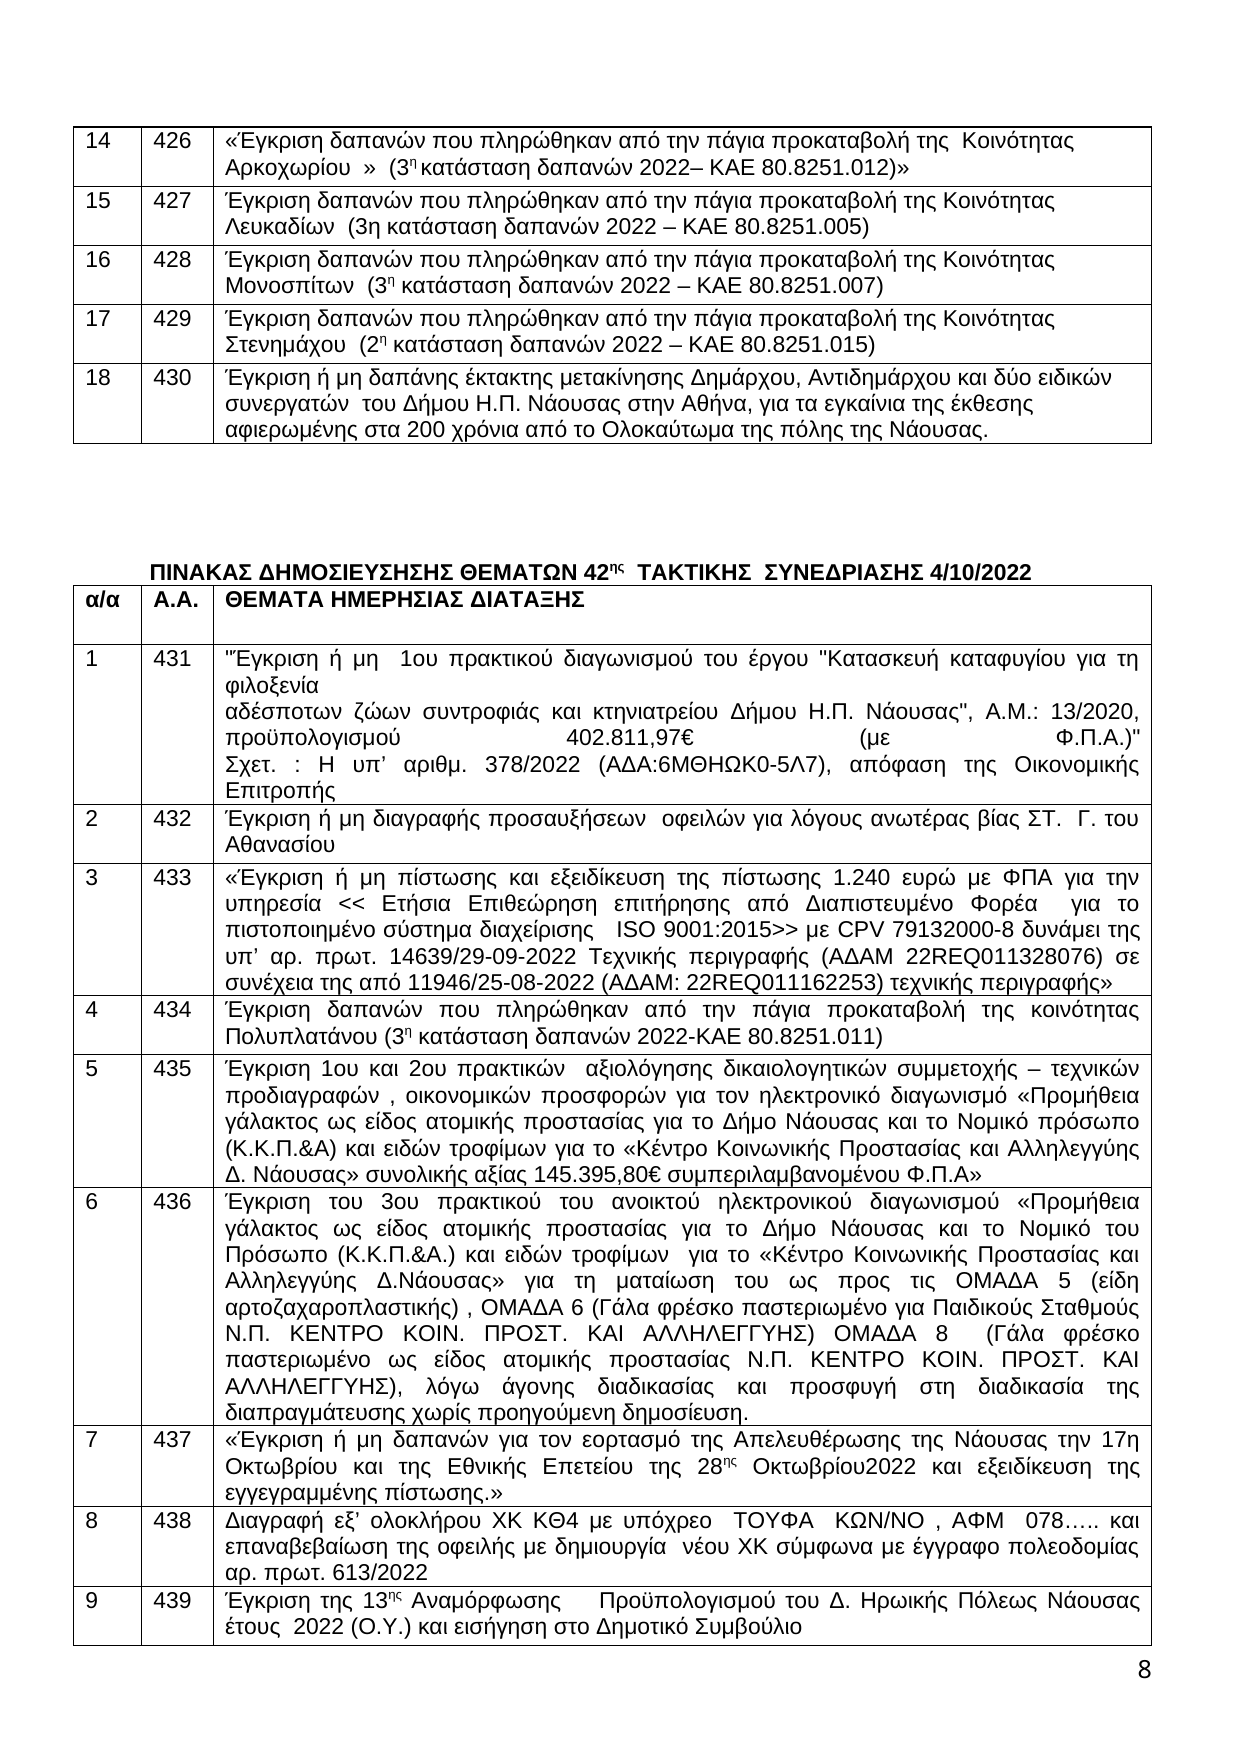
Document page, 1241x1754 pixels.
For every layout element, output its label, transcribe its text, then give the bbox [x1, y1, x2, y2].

table_cell 439 [142, 1587, 213, 1645]
table_cell 6 [74, 1188, 141, 1425]
table_cell 16 [74, 246, 141, 304]
table_cell 3 [74, 864, 141, 995]
table_cell Έγκριση ή μη δαπάνης έκτακτης μετακίνησης Δημάρχου, Αντιδημάρχου και δύο ειδικών συνεργατών του Δήμου Η.Π. Νάουσας στην Αθήνα, για τα εγκαίνια της έκθεσης αφιερωμένης στα 200 χρόνια από το Ολοκαύτωμα της πόλης της Νάουσας. [214, 364, 1151, 443]
table_cell "Έγκριση ή μη 1ου πρακτικού διαγωνισμού του έργου "Κατασκευή καταφυγίου για τη φιλοξενία αδέσποτων ζώων συντροφιάς και κτηνιατρείου Δήμου Η.Π. Νάουσας", Α.Μ.: 13/2020, προϋπολογισμού 402.811,97€ (με Φ.Π.Α.)" Σχετ. : Η υπ’ αριθμ. 378/2022 (ΑΔΑ:6ΜΘΗΩΚ0-5Λ7), απόφαση της Οικονομικής Επιτροπής [214, 645, 1151, 803]
table_cell Έγκριση δαπανών που πληρώθηκαν από την πάγια προκαταβολή της Κοινότητας Μονοσπίτων (3η κατάσταση δαπανών 2022 – ΚΑΕ 80.8251.007) [214, 246, 1151, 304]
table_cell 14 [74, 128, 141, 186]
table_cell Έγκριση ή μη διαγραφής προσαυξήσεων οφειλών για λόγους ανωτέρας βίας ΣΤ. Γ. του Αθανασίου [214, 805, 1151, 862]
table_cell 431 [142, 645, 213, 803]
table_header ΘΕΜΑΤΑ ΗΜΕΡΗΣΙΑΣ ΔΙΑΤΑΞΗΣ [214, 586, 1151, 644]
table_cell 434 [142, 996, 213, 1054]
table_cell 5 [74, 1055, 141, 1187]
table_cell 437 [142, 1426, 213, 1506]
table_cell Έγκριση του 3ου πρακτικού του ανοικτού ηλεκτρονικού διαγωνισμού «Προμήθεια γάλακτος ως είδος ατομικής προστασίας για το Δήμο Νάουσας και το Νομικό του Πρόσωπο (Κ.Κ.Π.&Α.) και ειδών τροφίμων για το «Κέντρο Κοινωνικής Προστασίας και Αλληλεγγύης Δ.Νάουσας» για τη ματαίωση του ως προς τις ΟΜΑΔΑ 5 (είδη αρτοζαχαροπλαστικής) , ΟΜΑΔΑ 6 (Γάλα φρέσκο παστεριωμένο για Παιδικούς Σταθμούς Ν.Π. ΚΕΝΤΡΟ ΚΟΙΝ. ΠΡΟΣΤ. ΚΑΙ ΑΛΛΗΛΕΓΓΥΗΣ) ΟΜΑΔΑ 8 (Γάλα φρέσκο παστεριωμένο ως είδος ατομικής προστασίας Ν.Π. ΚΕΝΤΡΟ ΚΟΙΝ. ΠΡΟΣΤ. ΚΑΙ ΑΛΛΗΛΕΓΓΥΗΣ), λόγω άγονης διαδικασίας και προσφυγή στη διαδικασία της διαπραγμάτευσης χωρίς προηγούμενη δημοσίευση. [214, 1188, 1151, 1425]
table_cell 4 [74, 996, 141, 1054]
table_cell 9 [74, 1587, 141, 1645]
table_cell 435 [142, 1055, 213, 1187]
table_cell 2 [74, 805, 141, 862]
table_cell 429 [142, 305, 213, 363]
table_header α/α [74, 586, 141, 644]
table_cell 438 [142, 1507, 213, 1586]
table_cell 432 [142, 805, 213, 862]
table_cell 18 [74, 364, 141, 443]
table_cell Έγκριση της 13ης Αναμόρφωσης Προϋπολογισμού του Δ. Ηρωικής Πόλεως Νάουσας έτους 2022 (Ο.Υ.) και εισήγηση στο Δημοτικό Συμβούλιο [214, 1587, 1151, 1645]
table_cell 15 [74, 187, 141, 244]
table_cell «Έγκριση ή μη πίστωσης και εξειδίκευση της πίστωσης 1.240 ευρώ με ΦΠΑ για την υπηρεσία << Ετήσια Επιθεώρηση επιτήρησης από Διαπιστευμένο Φορέα για το πιστοποιημένο σύστημα διαχείρισης ISO 9001:2015>> με CPV 79132000-8 δυνάμει της υπ’ αρ. πρωτ. 14639/29-09-2022 Τεχνικής περιγραφής (ΑΔΑΜ 22REQ011328076) σε συνέχεια της από 11946/25-08-2022 (ΑΔΑΜ: 22REQ011162253) τεχνικής περιγραφής» [214, 864, 1151, 995]
text ΠΙΝΑΚΑΣ ΔΗΜΟΣΙΕΥΣΗΣΗΣ ΘΕΜΑΤΩΝ 42ης ΤΑΚΤΙΚΗΣ ΣΥΝΕΔΡΙΑΣΗΣ 4/10/2022 [29, 559, 1152, 585]
table_cell 17 [74, 305, 141, 363]
table_cell Έγκριση δαπανών που πληρώθηκαν από την πάγια προκαταβολή της κοινότητας Πολυπλατάνου (3η κατάσταση δαπανών 2022-ΚΑΕ 80.8251.011) [214, 996, 1151, 1054]
table_cell Διαγραφή εξ’ ολοκλήρου ΧΚ ΚΘ4 με υπόχρεο ΤΟΥΦΑ ΚΩΝ/ΝΟ , ΑΦΜ 078….. και επαναβεβαίωση της οφειλής με δημιουργία νέου ΧΚ σύμφωνα με έγγραφο πολεοδομίας αρ. πρωτ. 613/2022 [214, 1507, 1151, 1586]
table_cell 433 [142, 864, 213, 995]
table_cell 1 [74, 645, 141, 803]
table_header Α.Α. [142, 586, 213, 644]
table_cell 8 [74, 1507, 141, 1586]
table_cell 426 [142, 128, 213, 186]
table_cell Έγκριση δαπανών που πληρώθηκαν από την πάγια προκαταβολή της Κοινότητας Στενημάχου (2η κατάσταση δαπανών 2022 – ΚΑΕ 80.8251.015) [214, 305, 1151, 363]
table_cell Έγκριση 1ου και 2ου πρακτικών αξιολόγησης δικαιολογητικών συμμετοχής – τεχνικών προδιαγραφών , οικονομικών προσφορών για τον ηλεκτρονικό διαγωνισμό «Προμήθεια γάλακτος ως είδος ατομικής προστασίας για το Δήμο Νάουσας και το Νομικό πρόσωπο (Κ.Κ.Π.&Α) και ειδών τροφίμων για το «Κέντρο Κοινωνικής Προστασίας και Αλληλεγγύης Δ. Νάουσας» συνολικής αξίας 145.395,80€ συμπεριλαμβανομένου Φ.Π.Α» [214, 1055, 1151, 1187]
table_cell 436 [142, 1188, 213, 1425]
table_cell 430 [142, 364, 213, 443]
table_cell «Έγκριση ή μη δαπανών για τον εορτασμό της Απελευθέρωσης της Νάουσας την 17η Οκτωβρίου και της Εθνικής Επετείου της 28ης Οκτωβρίου2022 και εξειδίκευση της εγγεγραμμένης πίστωσης.» [214, 1426, 1151, 1506]
table_cell 7 [74, 1426, 141, 1506]
table_cell 427 [142, 187, 213, 244]
table_cell «Έγκριση δαπανών που πληρώθηκαν από την πάγια προκαταβολή της Κοινότητας Αρκοχωρίου » (3η κατάσταση δαπανών 2022– ΚΑΕ 80.8251.012)» [214, 128, 1151, 186]
table_cell Έγκριση δαπανών που πληρώθηκαν από την πάγια προκαταβολή της Κοινότητας Λευκαδίων (3η κατάσταση δαπανών 2022 – ΚΑΕ 80.8251.005) [214, 187, 1151, 244]
table_cell 428 [142, 246, 213, 304]
